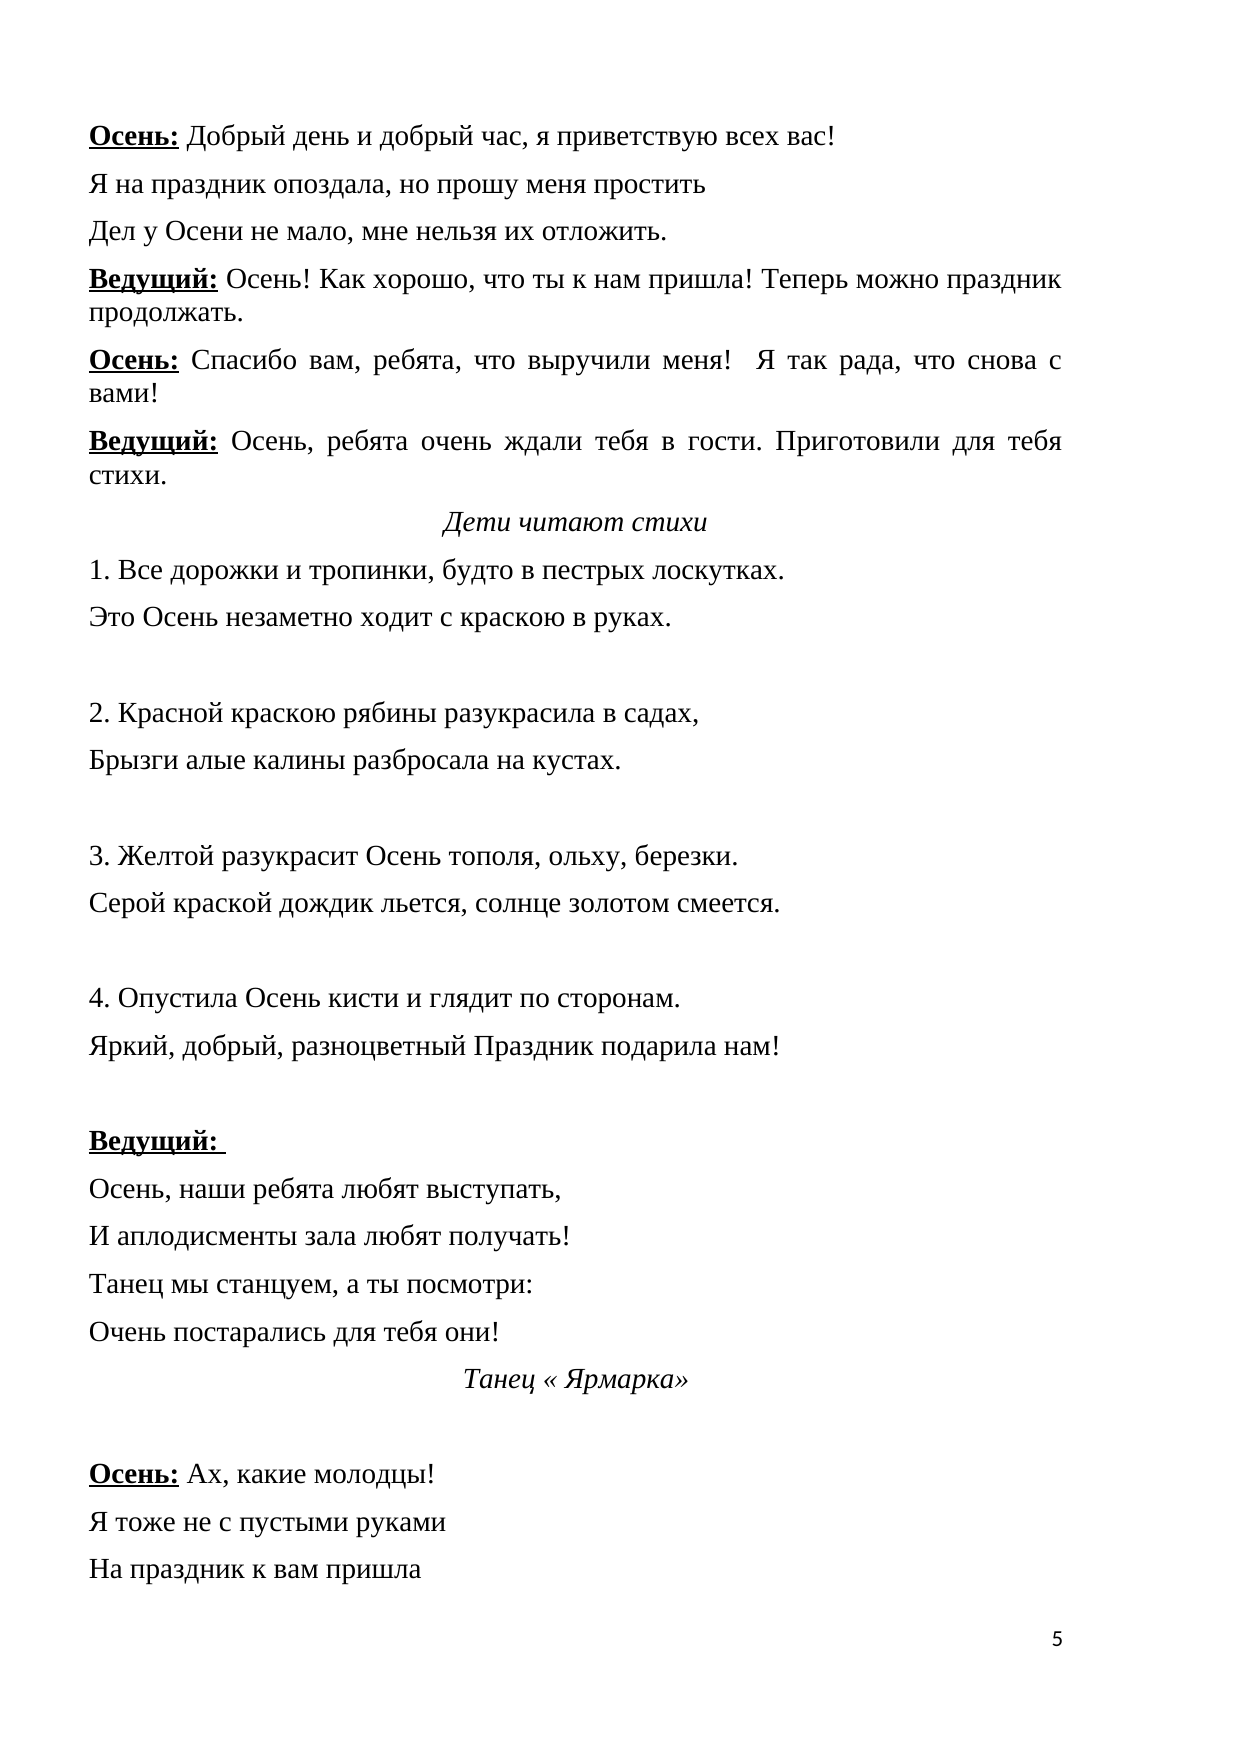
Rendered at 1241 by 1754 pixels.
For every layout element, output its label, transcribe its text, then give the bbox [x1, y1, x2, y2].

text 3. Желтой разукрасит Осень тополя, ольху, березки. [88, 838, 1063, 871]
text 1. Все дорожки и тропинки, будто в пестрых лоскутках. [88, 552, 1063, 586]
text 2. Красной краскою рябины разукрасила в садах, [88, 695, 1063, 728]
text Серой краской дождик льется, солнце золотом смеется. [88, 885, 1063, 919]
text Танец мы станцуем, а ты посмотри: [88, 1266, 1063, 1299]
text Дел у Осени не мало, мне нельзя их отложить. [88, 213, 1063, 247]
text Очень постарались для тебя они! [88, 1314, 1063, 1347]
text Осень: Ах, какие молодцы! [88, 1456, 1063, 1490]
text Ведущий: Осень! Как хорошо, что ты к нам пришла! Теперь можно праздник продолжать. [88, 261, 1063, 328]
text Осень: Добрый день и добрый час, я приветствую всех вас! [88, 118, 1063, 152]
text Брызги алые калины разбросала на кустах. [88, 742, 1063, 776]
text Ведущий: [88, 1123, 1063, 1157]
text Танец « Ярмарка» [88, 1361, 1063, 1395]
text Дети читают стихи [88, 504, 1063, 538]
text Осень, наши ребята любят выступать, [88, 1171, 1063, 1204]
text Ведущий: Осень, ребята очень ждали тебя в гости. Приготовили для тебя стихи. [88, 423, 1063, 490]
text 4. Опустила Осень кисти и глядит по сторонам. [88, 980, 1063, 1014]
text Яркий, добрый, разноцветный Праздник подарила нам! [88, 1028, 1063, 1062]
text Я тоже не с пустыми руками [88, 1504, 1063, 1538]
text На праздник к вам пришла [88, 1552, 1063, 1585]
text Осень: Спасибо вам, ребята, что выручили меня! Я так рада, что снова с вами! [88, 342, 1063, 409]
text Я на праздник опоздала, но прошу меня простить [88, 166, 1063, 199]
text И аплодисменты зала любят получать! [88, 1218, 1063, 1252]
text Это Осень незаметно ходит с краскою в руках. [88, 599, 1063, 633]
